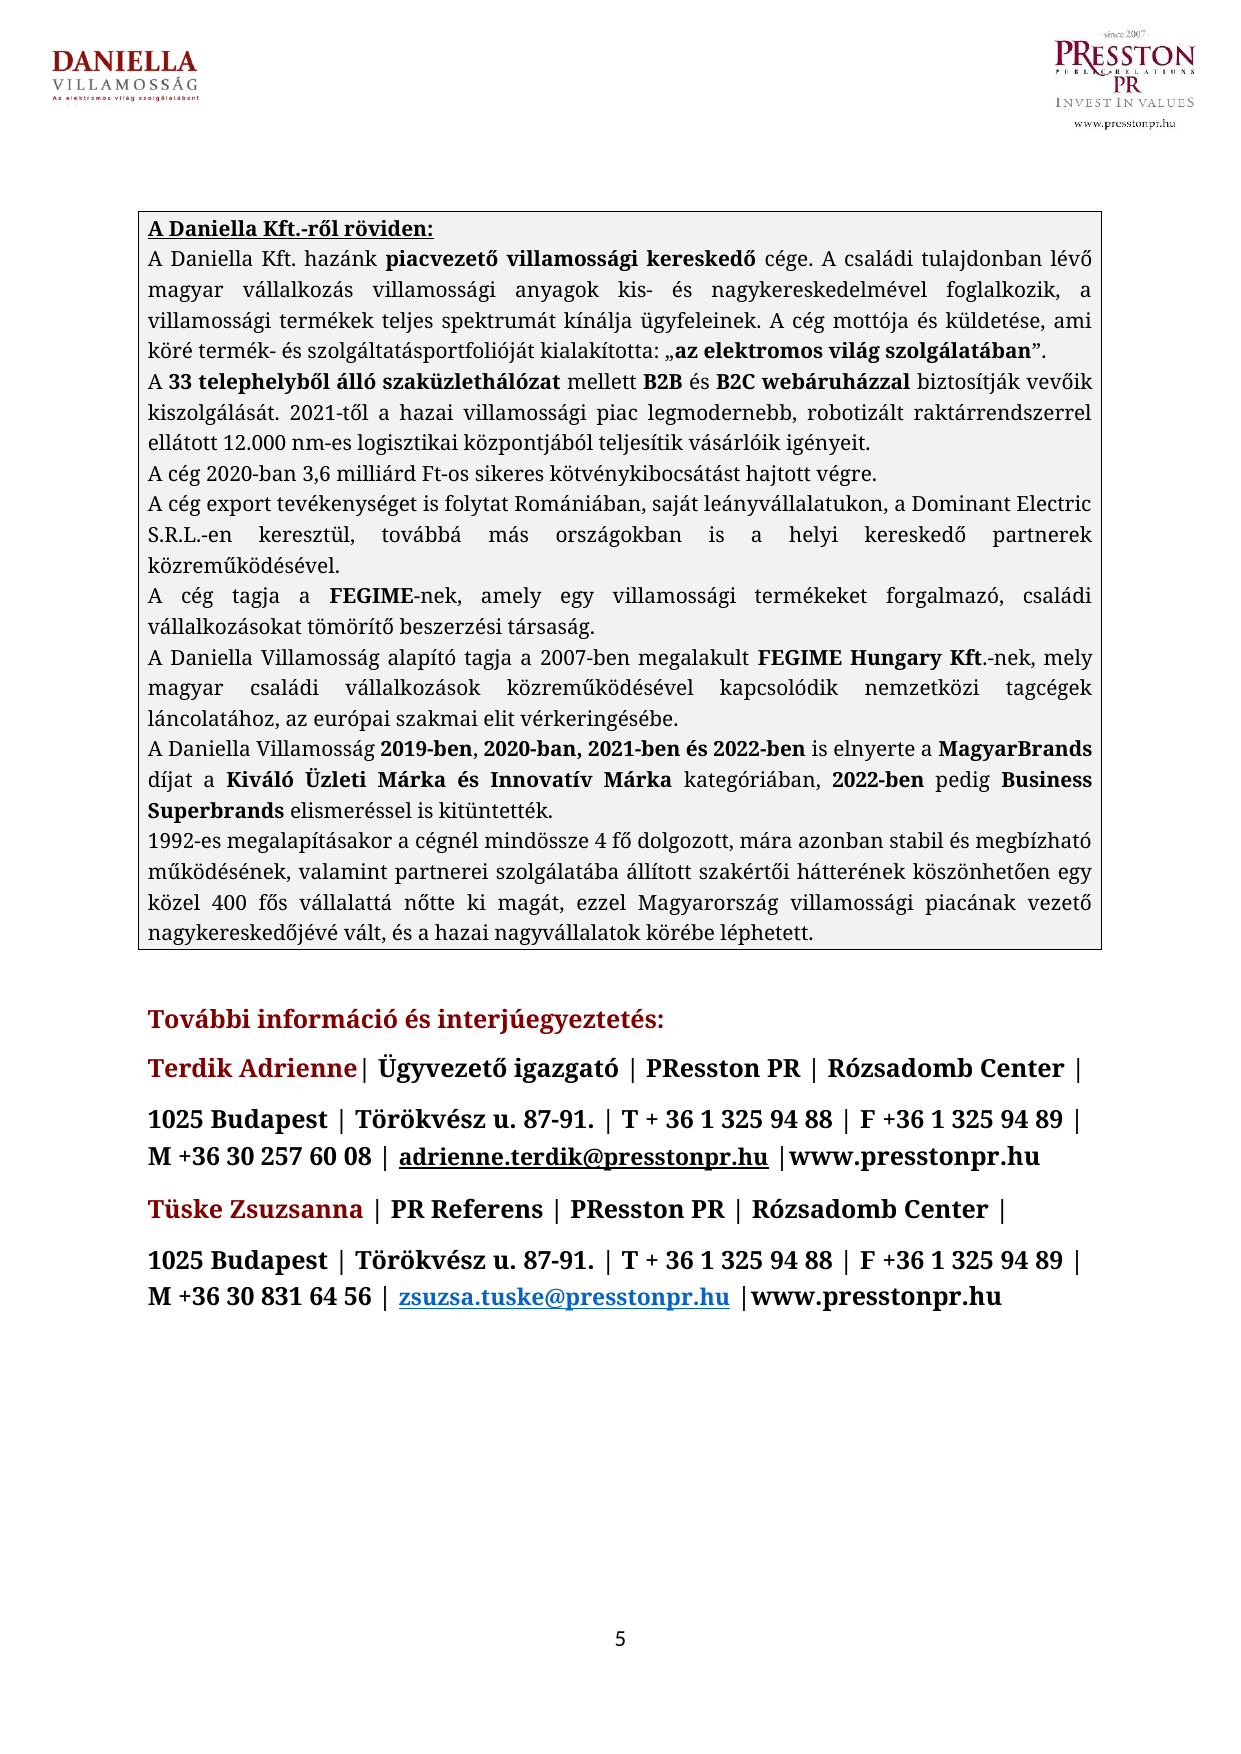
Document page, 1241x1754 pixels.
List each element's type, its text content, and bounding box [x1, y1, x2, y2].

text A Daniella Kft.-ről röviden: [139, 212, 1101, 241]
text A Daniella Villamosság alapító tagja a 2007-ben megalakult FEGIME Hungary Kft.-nek, mely magyar családi vállalkozások közreműködésével kapcsolódik nemzetközi tagcégek láncolatához, az európai szakmai elit vérkeringésébe. [139, 639, 1101, 731]
text A cég tagja a FEGIME-nek, amely egy villamossági termékeket forgalmazó, családi vállalkozásokat tömörítő beszerzési társaság. [139, 578, 1101, 639]
text A Daniella Kft. hazánk piacvezető villamossági kereskedő cége. A családi tulajdonban lévő magyar vállalkozás villamossági anyagok kis- és nagykereskedelmével foglalkozik, a villamossági termékek teljes spektrumát kínálja ügyfeleinek. A cég mottója és küldetése, ami köré termék- és szolgáltatásportfolióját kialakította: „az elektromos világ szolgálatában”. [139, 241, 1101, 364]
text 1025 Budapest | Törökvész u. 87-91. | T + 36 1 325 94 88 | F +36 1 325 94 89 | M +36 30 257 60 08 | adrienne.terdik@presstonpr.hu |www.presstonpr.hu [148, 1101, 1093, 1172]
text A cég export tevékenységet is folytat Romániában, saját leányvállalatukon, a Dominant Electric S.R.L.-en keresztül, továbbá más országokban is a helyi kereskedő partnerek közreműködésével. [139, 486, 1101, 578]
text A Daniella Villamosság 2019-ben, 2020-ban, 2021-ben és 2022-ben is elnyerte a MagyarBrands díjat a Kiváló Üzleti Márka és Innovatív Márka kategóriában, 2022-ben pedig Business Superbrands elismeréssel is kitüntették. [139, 731, 1101, 823]
text 1025 Budapest | Törökvész u. 87-91. | T + 36 1 325 94 88 | F +36 1 325 94 89 | M +36 30 831 64 56 | zsuzsa.tuske@presstonpr.hu |www.presstonpr.hu [148, 1242, 1093, 1313]
text A 33 telephelyből álló szaküzlethálózat mellett B2B és B2C webáruházzal biztosítják vevőik kiszolgálását. 2021-től a hazai villamossági piac legmodernebb, robotizált raktárrendszerrel ellátott 12.000 nm-es logisztikai központjából teljesítik vásárlóik igényeit. [139, 364, 1101, 456]
text Terdik Adrienne| Ügyvezető igazgató | PResston PR | Rózsadomb Center | [148, 1051, 1093, 1085]
text További információ és interjúegyeztetés: [148, 1001, 1093, 1035]
text Tüske Zsuzsanna | PR Referens | PResston PR | Rózsadomb Center | [148, 1192, 1093, 1226]
text A cég 2020-ban 3,6 milliárd Ft-os sikeres kötvénykibocsátást hajtott végre. [139, 456, 1101, 486]
picture [1035, 15, 1213, 138]
picture [46, 34, 207, 110]
text 1992-es megalapításakor a cégnél mindössze 4 fő dolgozott, mára azonban stabil és megbízható működésének, valamint partnerei szolgálatába állított szakértői hátterének köszönhetően egy közel 400 fős vállalattá nőtte ki magát, ezzel Magyarország villamossági piacának vezető nagykereskedőjévé vált, és a hazai nagyvállalatok körébe léphetett. [139, 823, 1101, 949]
